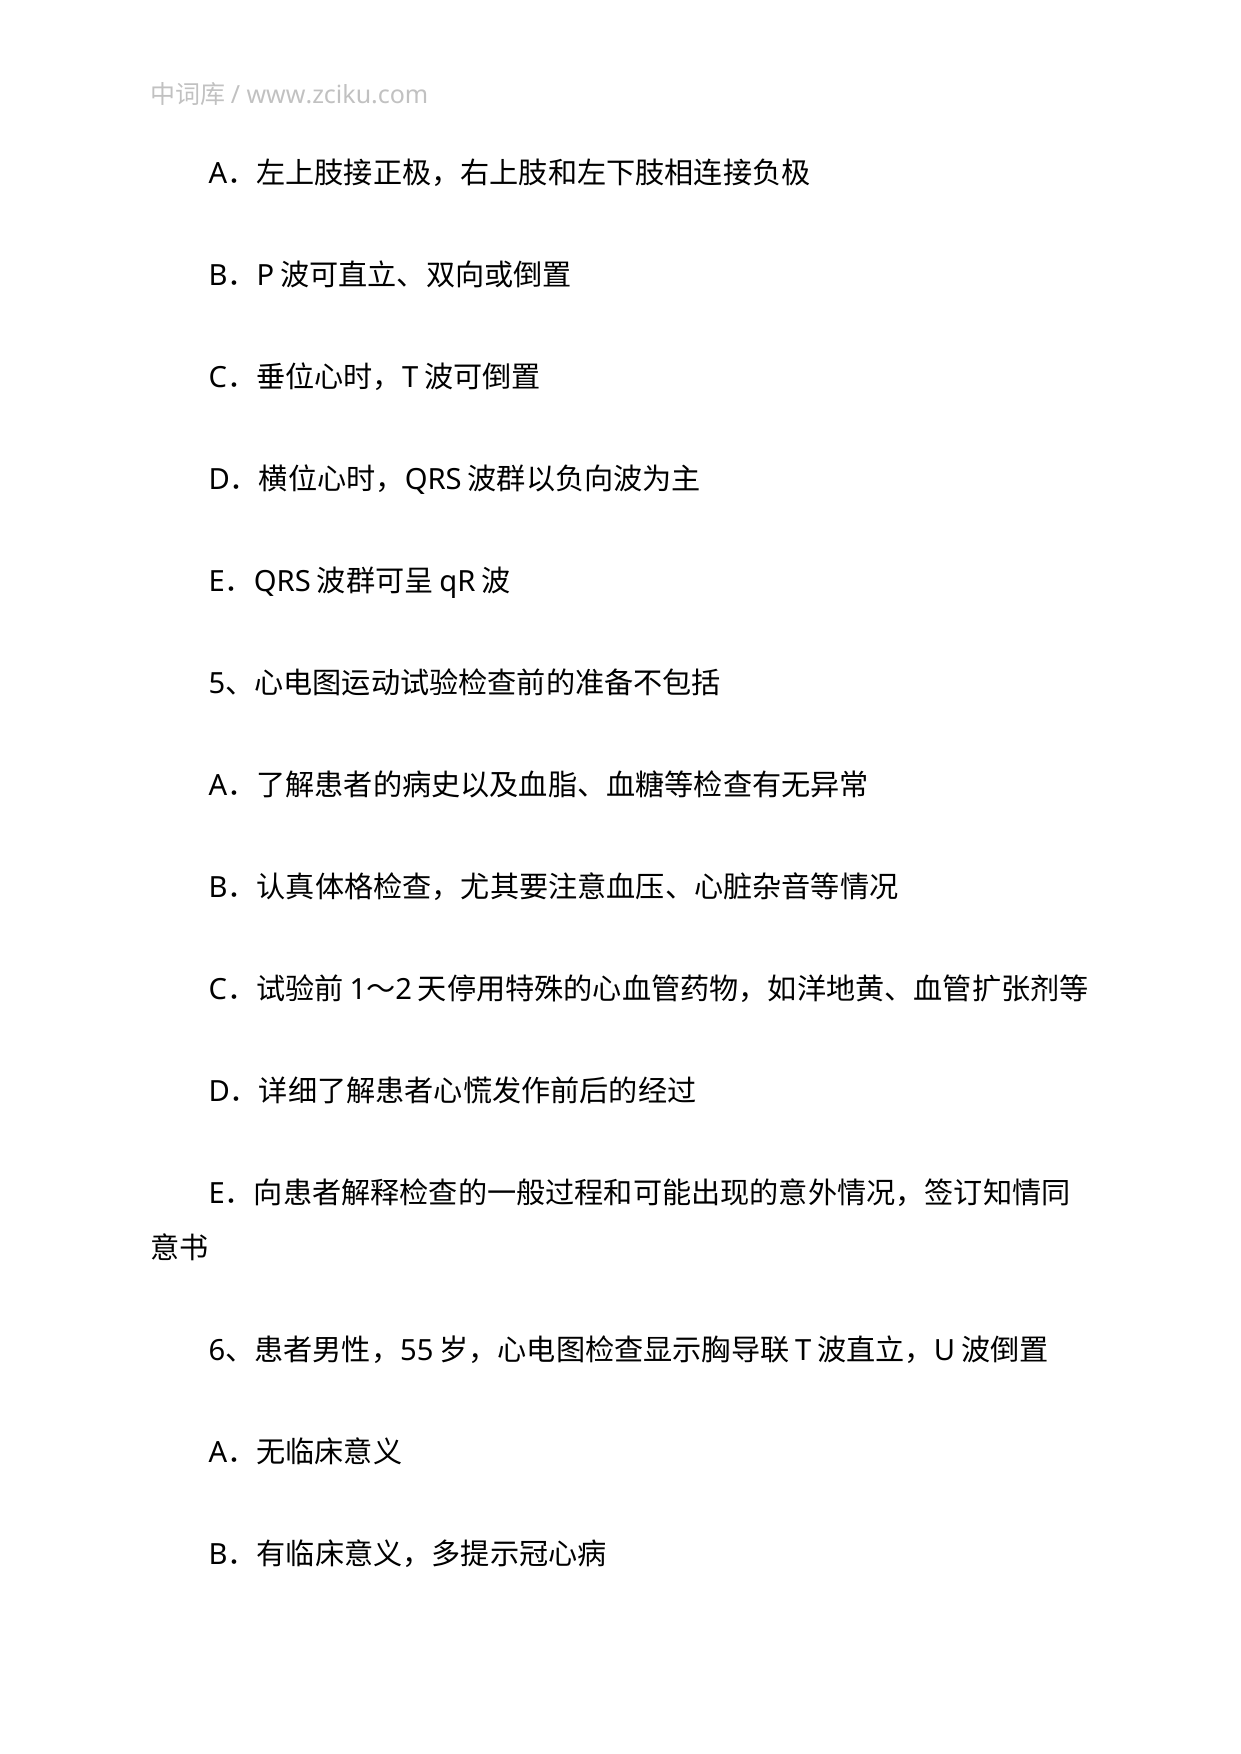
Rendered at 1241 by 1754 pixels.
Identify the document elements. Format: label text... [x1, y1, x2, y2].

text D．详细了解患者心慌发作前后的经过 [150, 1068, 1090, 1110]
text B．P波可直立、双向或倒置 [150, 252, 1090, 294]
text E．向患者解释检查的一般过程和可能出现的意外情况，签订知情同意书 [150, 1170, 1090, 1267]
text B．认真体格检查，尤其要注意血压、心脏杂音等情况 [150, 864, 1090, 906]
text D．横位心时，QRS波群以负向波为主 [150, 456, 1090, 498]
text 5、心电图运动试验检查前的准备不包括 [150, 660, 1090, 702]
text B．有临床意义，多提示冠心病 [150, 1531, 1090, 1573]
text 6、患者男性，55岁，心电图检查显示胸导联T波直立，U波倒置 [150, 1327, 1090, 1369]
text C．试验前1～2天停用特殊的心血管药物，如洋地黄、血管扩张剂等 [150, 966, 1090, 1008]
text A．左上肢接正极，右上肢和左下肢相连接负极 [150, 150, 1090, 192]
text A．了解患者的病史以及血脂、血糖等检查有无异常 [150, 762, 1090, 804]
text E．QRS波群可呈qR波 [150, 558, 1090, 600]
text C．垂位心时，T波可倒置 [150, 354, 1090, 396]
text A．无临床意义 [150, 1428, 1090, 1471]
